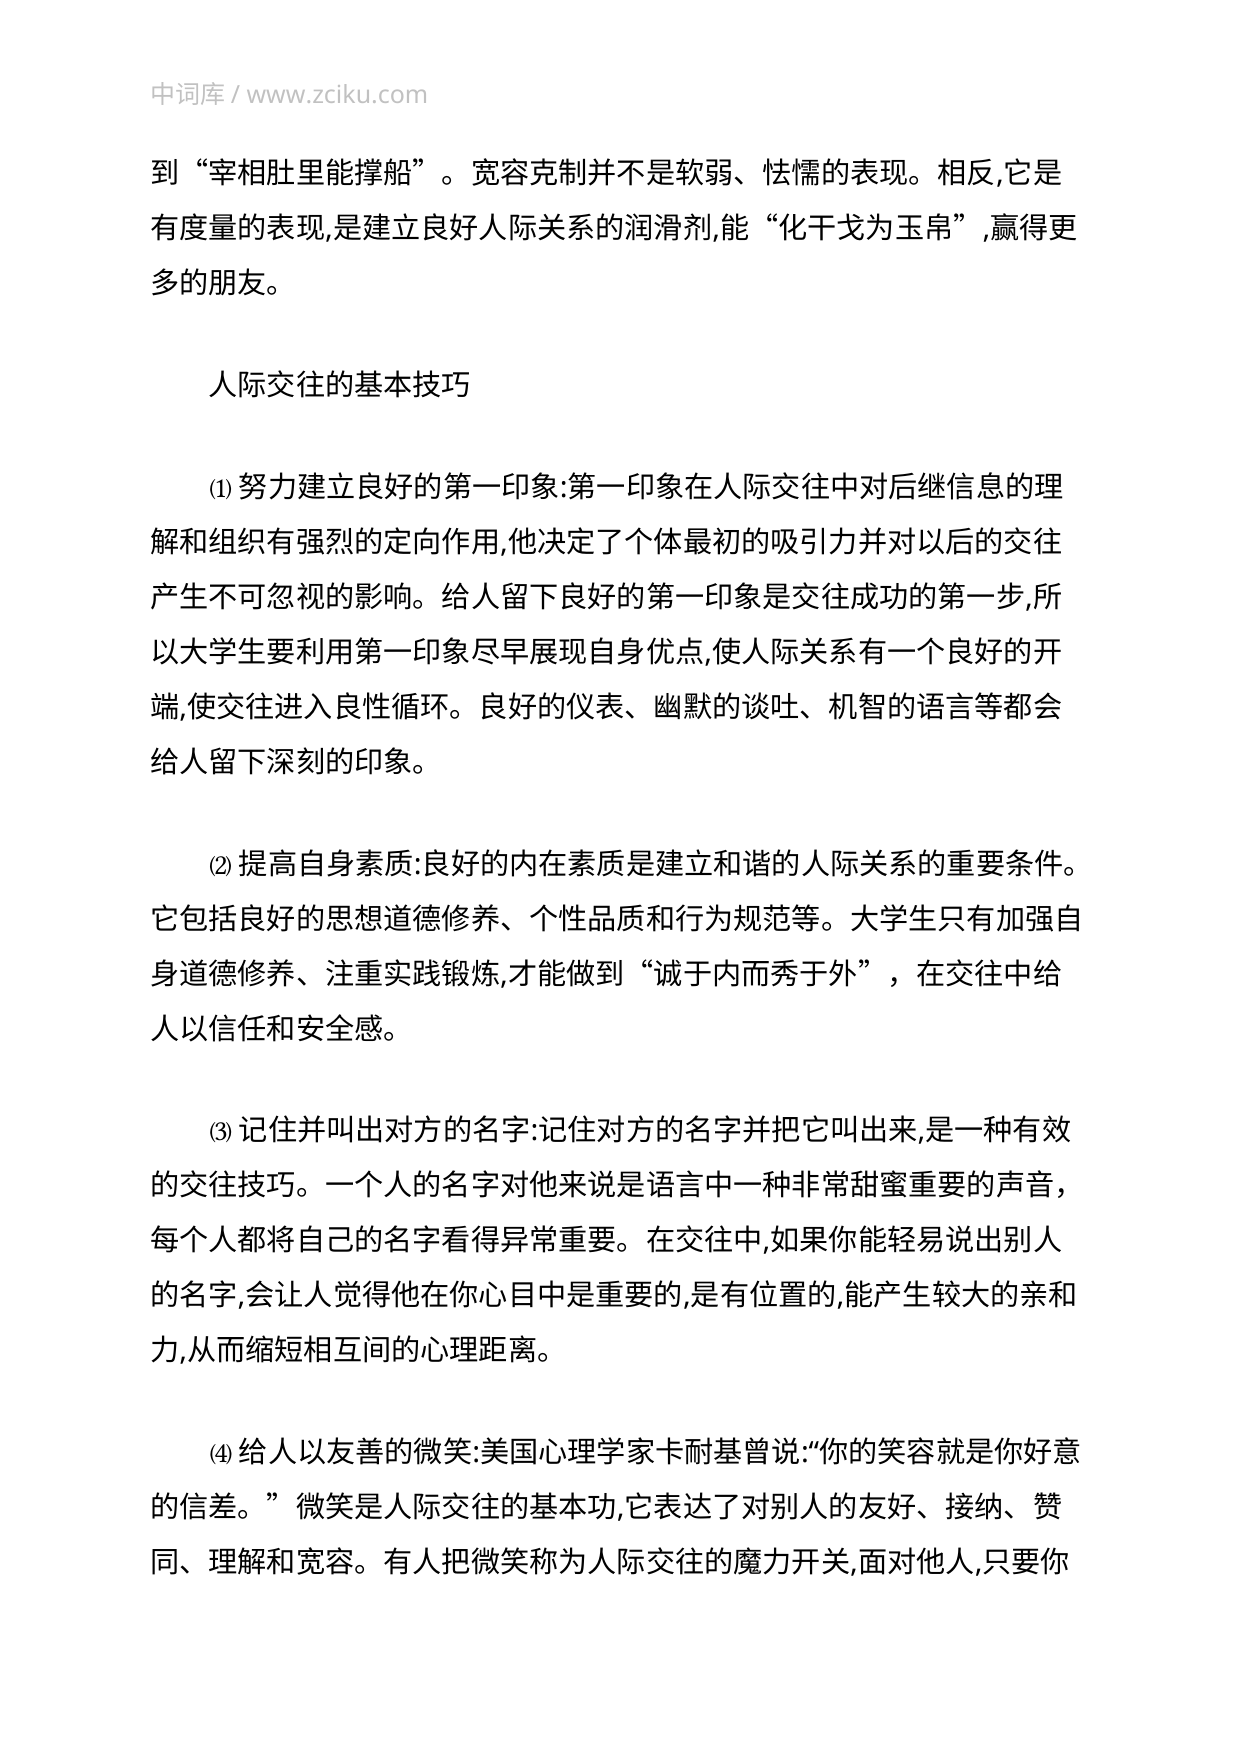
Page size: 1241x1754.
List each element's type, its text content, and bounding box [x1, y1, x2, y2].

text 人际交往的基本技巧 [150, 362, 1090, 404]
text ⑴努力建立良好的第一印象:第一印象在人际交往中对后继信息的理解和组织有强烈的定向作用,他决定了个体最初的吸引力并对以后的交往产生不可忽视的影响。给人留下良好的第一印象是交往成功的第一步,所以大学生要利用第一印象尽早展现自身优点,使人际关系有一个良好的开端,使交往进入良性循环。良好的仪表、幽默的谈吐、机智的语言等都会给人留下深刻的印象。 [150, 463, 1090, 781]
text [150, 150, 1090, 302]
text ⑵提高自身素质:良好的内在素质是建立和谐的人际关系的重要条件。它包括良好的思想道德修养、个性品质和行为规范等。大学生只有加强自身道德修养、注重实践锻炼,才能做到“诚于内而秀于外”，在交往中给人以信任和安全感。 [150, 840, 1090, 1047]
text ⑶记住并叫出对方的名字:记住对方的名字并把它叫出来,是一种有效的交往技巧。一个人的名字对他来说是语言中一种非常甜蜜重要的声音，每个人都将自己的名字看得异常重要。在交往中,如果你能轻易说出别人的名字,会让人觉得他在你心目中是重要的,是有位置的,能产生较大的亲和力,从而缩短相互间的心理距离。 [150, 1107, 1090, 1369]
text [150, 1429, 1090, 1581]
